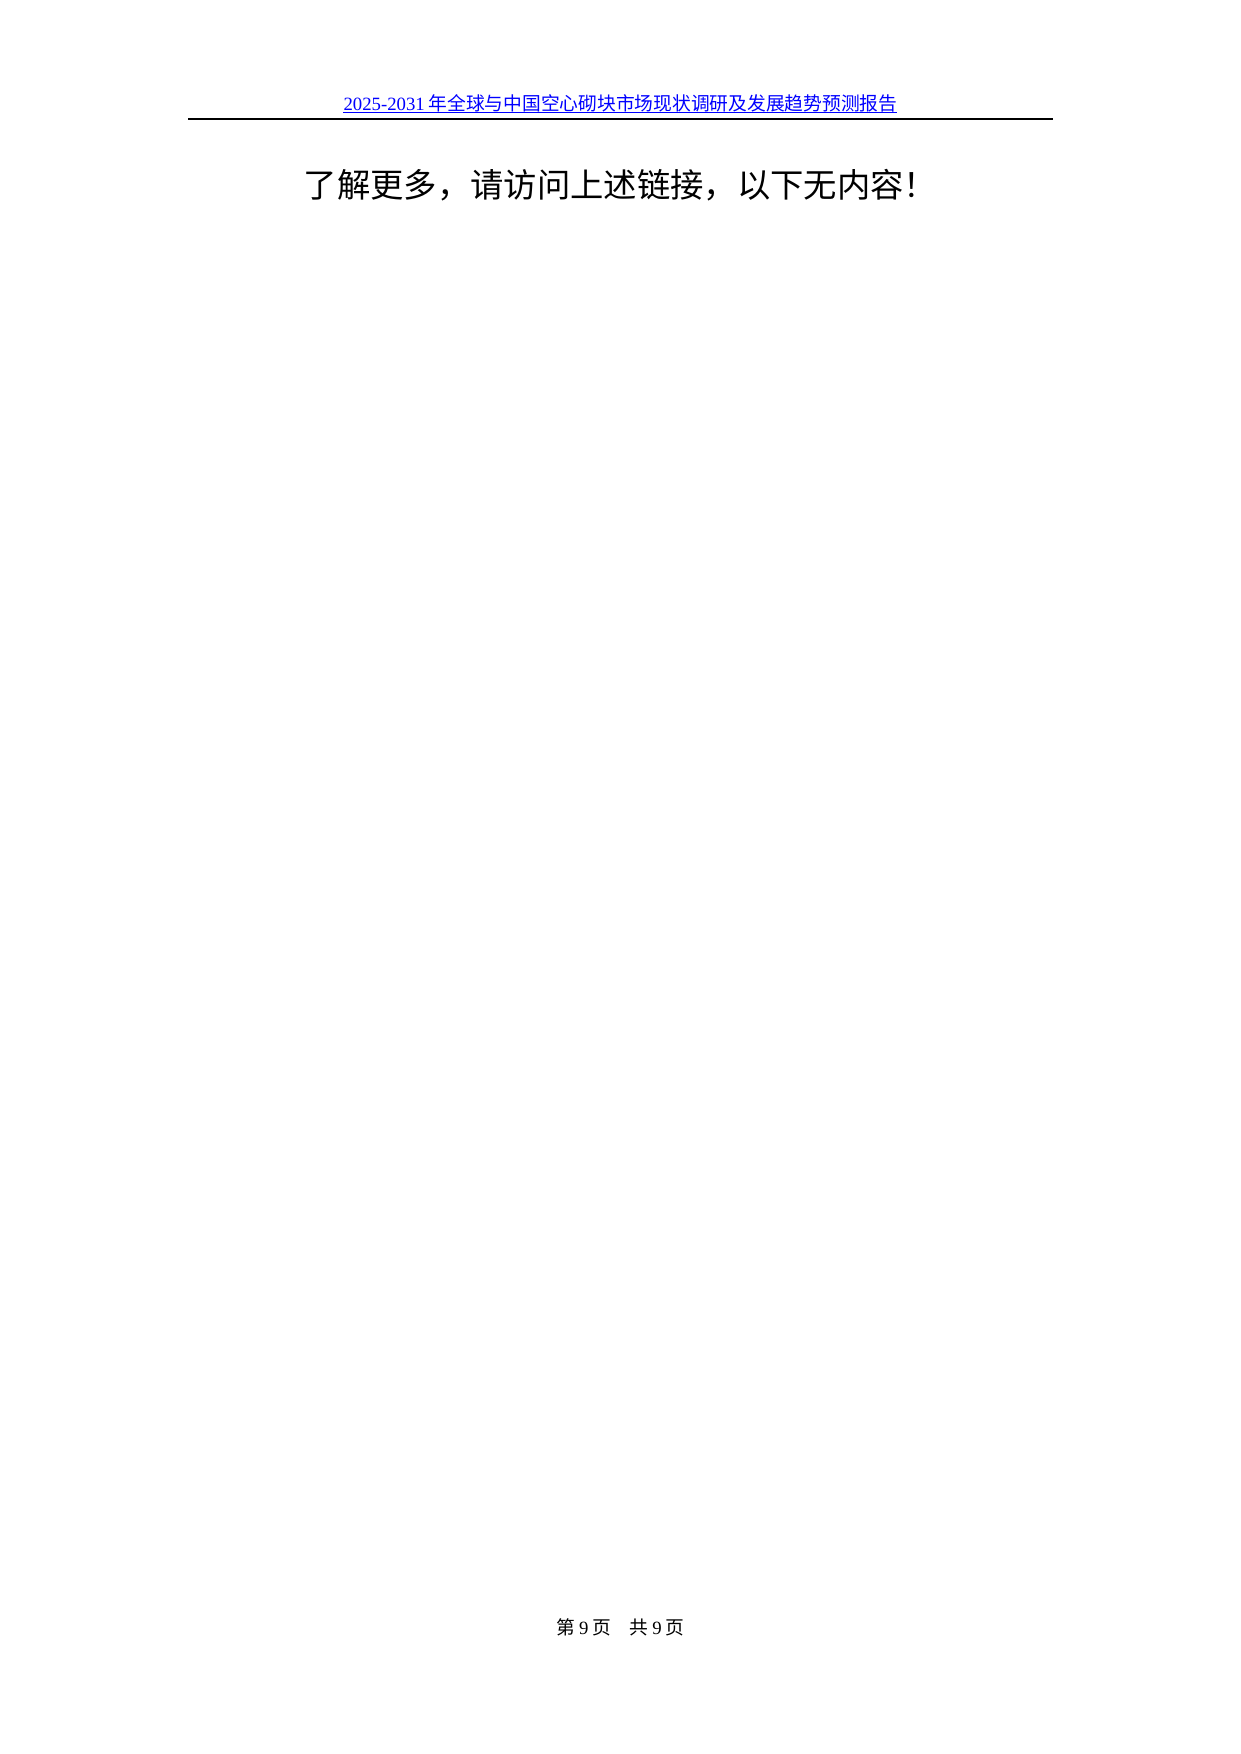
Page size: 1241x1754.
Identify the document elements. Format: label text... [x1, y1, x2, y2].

title 了解更多，请访问上述链接，以下无内容！ [187, 150, 1053, 215]
